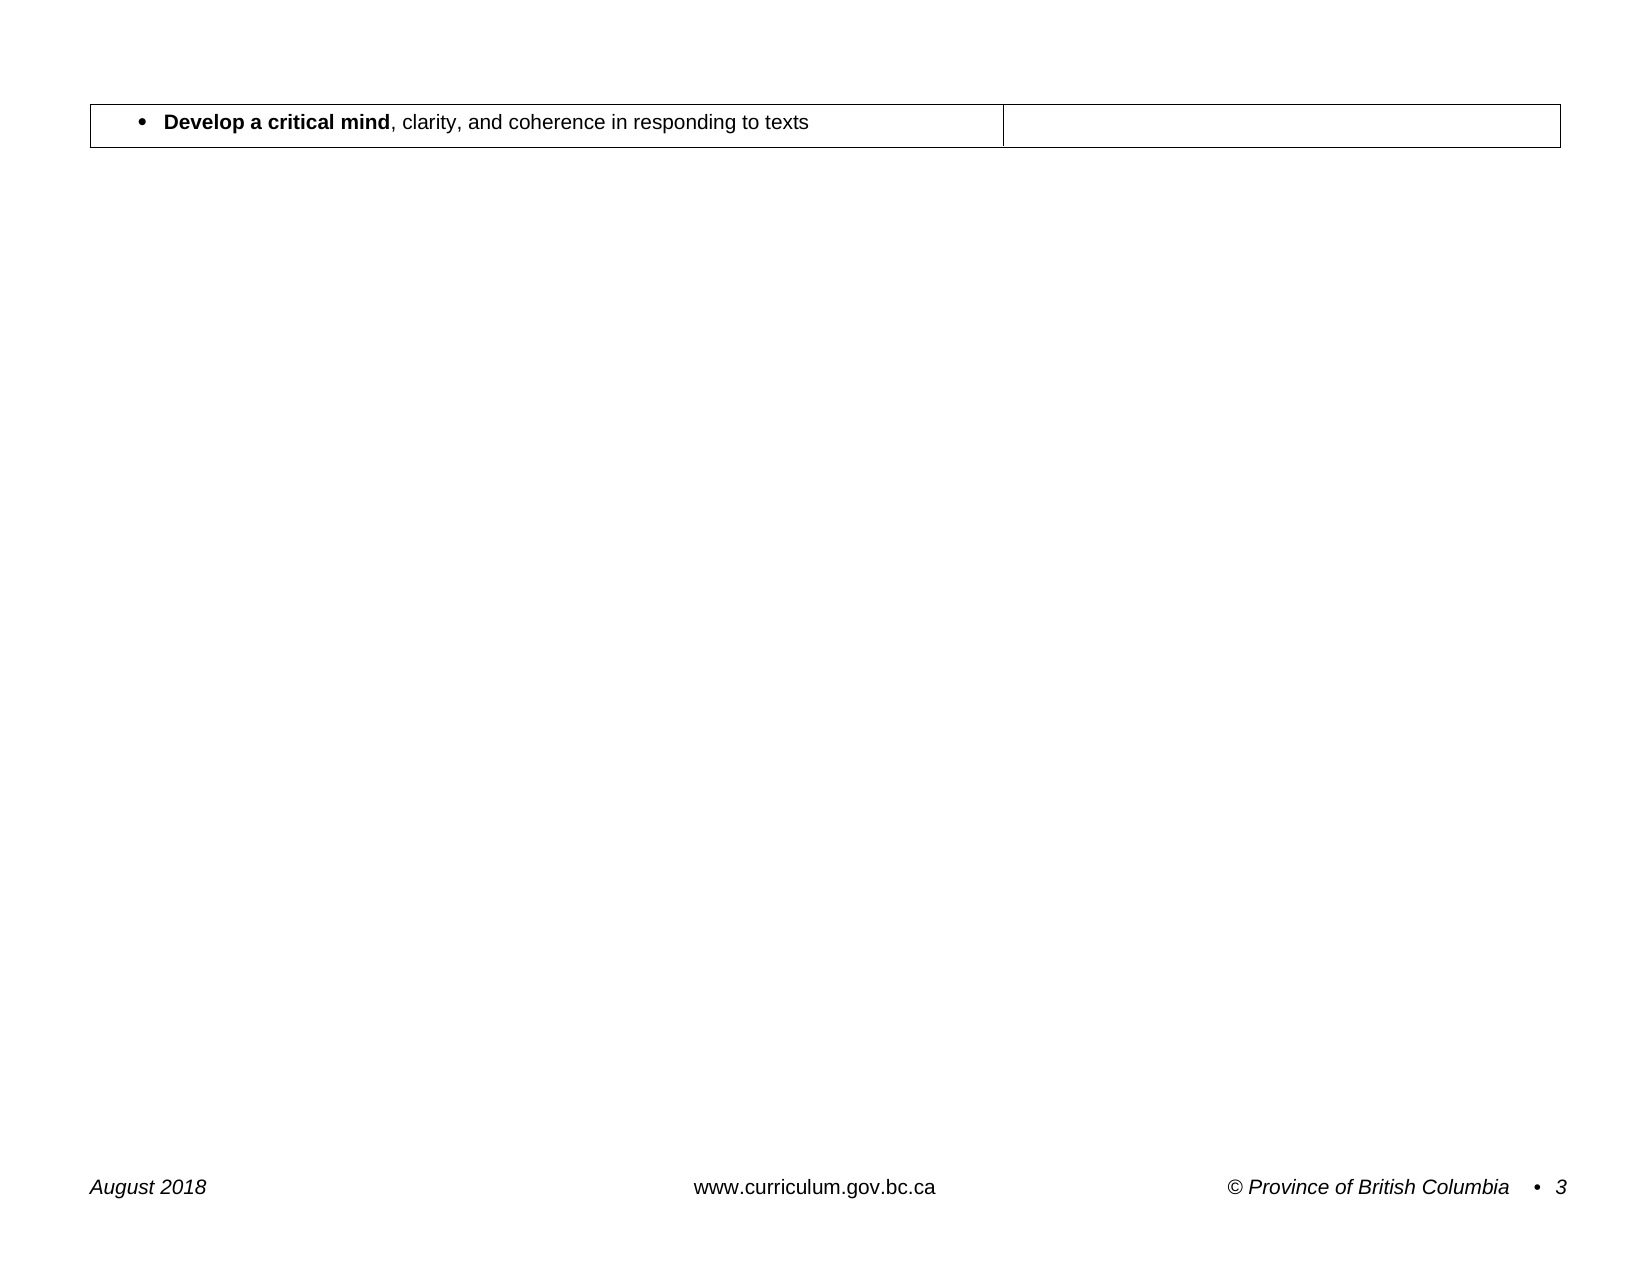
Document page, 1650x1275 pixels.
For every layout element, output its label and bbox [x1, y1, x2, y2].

table_cell [1004, 105, 1560, 146]
table_cell [91, 105, 1003, 146]
